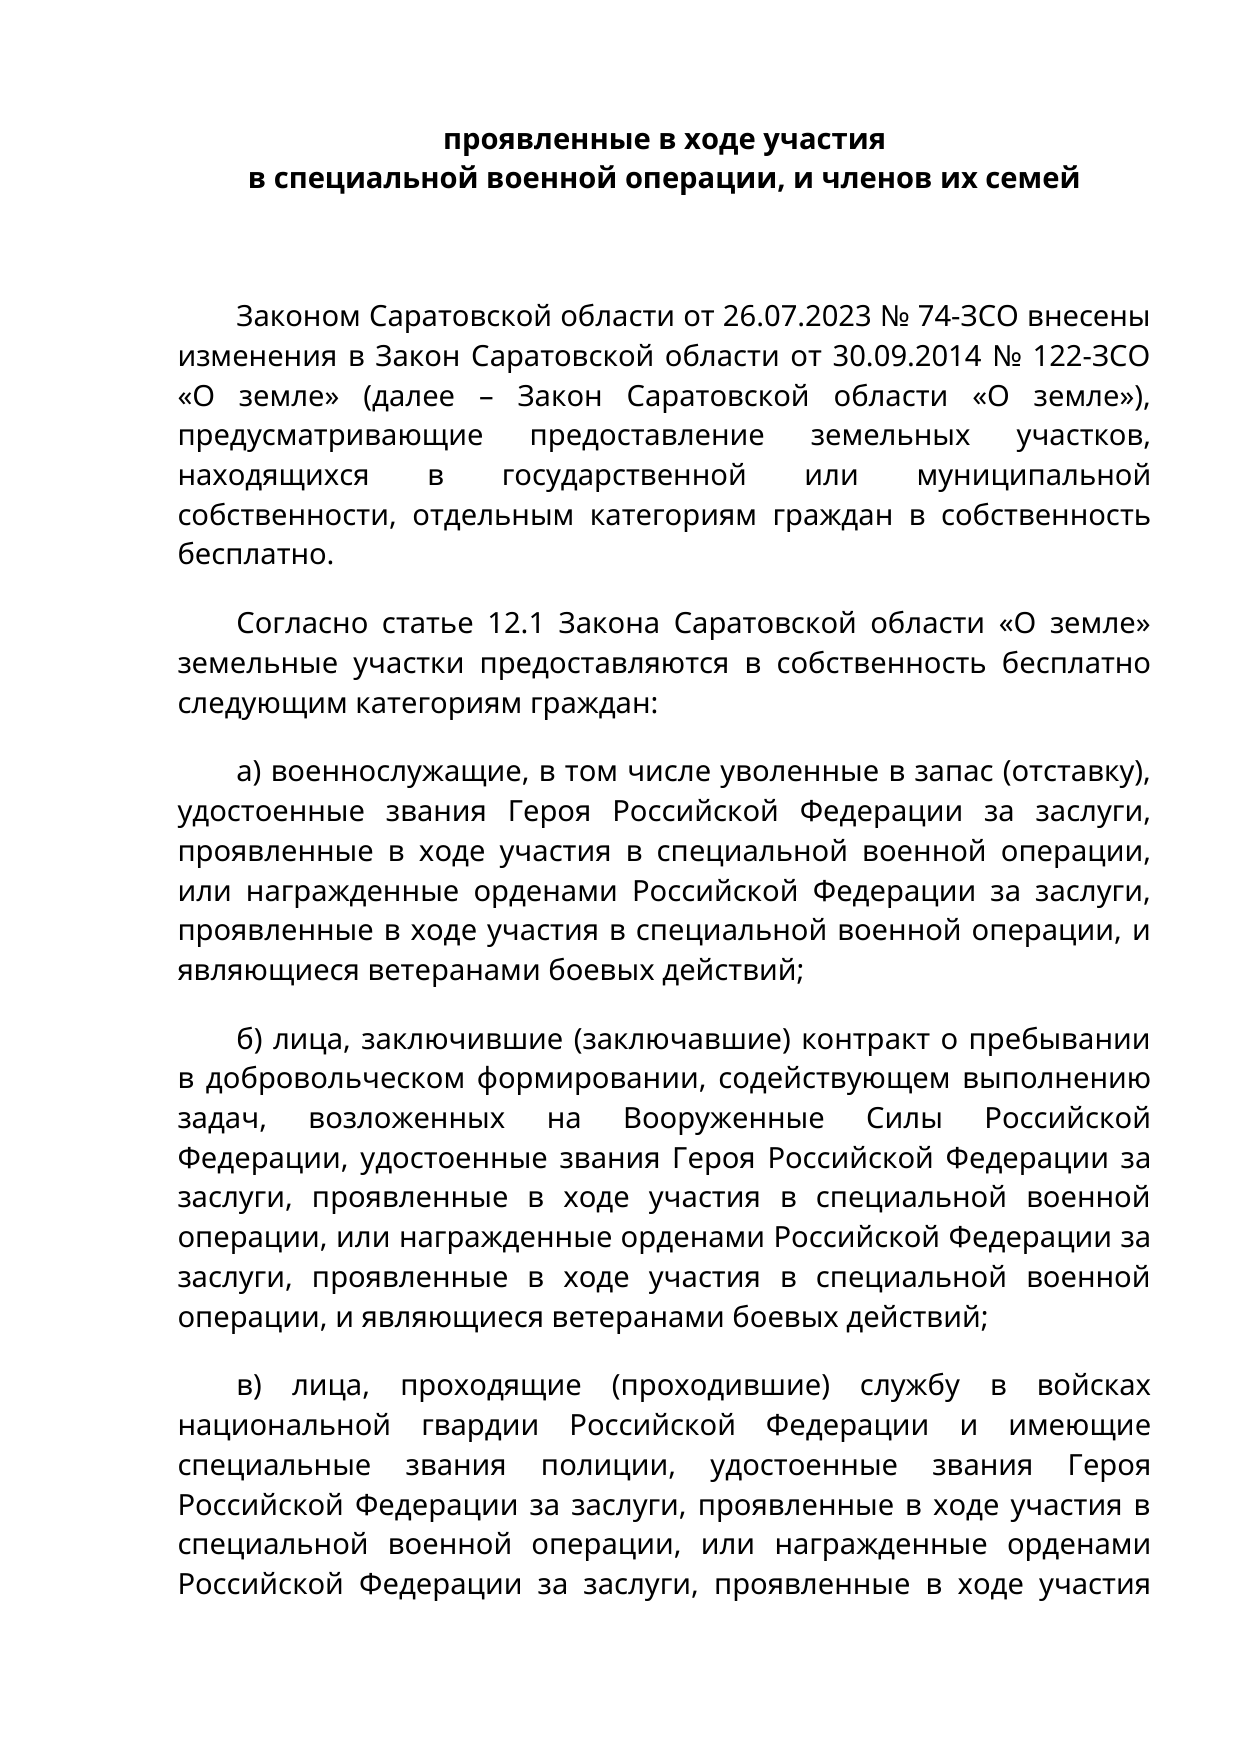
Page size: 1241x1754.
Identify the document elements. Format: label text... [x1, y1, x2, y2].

text Законом Саратовской области от 26.07.2023 № 74-ЗСО внесены изменения в Закон Саратовской области от 30.09.2014 № 122-ЗСО «О земле» (далее – Закон Саратовской области «О земле»), предусматривающие предоставление земельных участков, находящихся в государственной или муниципальной собственности, отдельным категориям граждан в собственность бесплатно. [177, 296, 1152, 573]
text Согласно статье 12.1 Закона Саратовской области «О земле» земельные участки предоставляются в собственность бесплатно следующим категориям граждан: [177, 602, 1152, 722]
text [177, 1365, 1152, 1603]
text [177, 118, 1152, 197]
text б) лица, заключившие (заключавшие) контракт о пребывании в добровольческом формировании, содействующем выполнению задач, возложенных на Вооруженные Силы Российской Федерации, удостоенные звания Героя Российской Федерации за заслуги, проявленные в ходе участия в специальной военной операции, или награжденные орденами Российской Федерации за заслуги, проявленные в ходе участия в специальной военной операции, и являющиеся ветеранами боевых действий; [177, 1018, 1152, 1336]
text а) военнослужащие, в том числе уволенные в запас (отставку), удостоенные звания Героя Российской Федерации за заслуги, проявленные в ходе участия в специальной военной операции, или награжденные орденами Российской Федерации за заслуги, проявленные в ходе участия в специальной военной операции, и являющиеся ветеранами боевых действий; [177, 751, 1152, 989]
